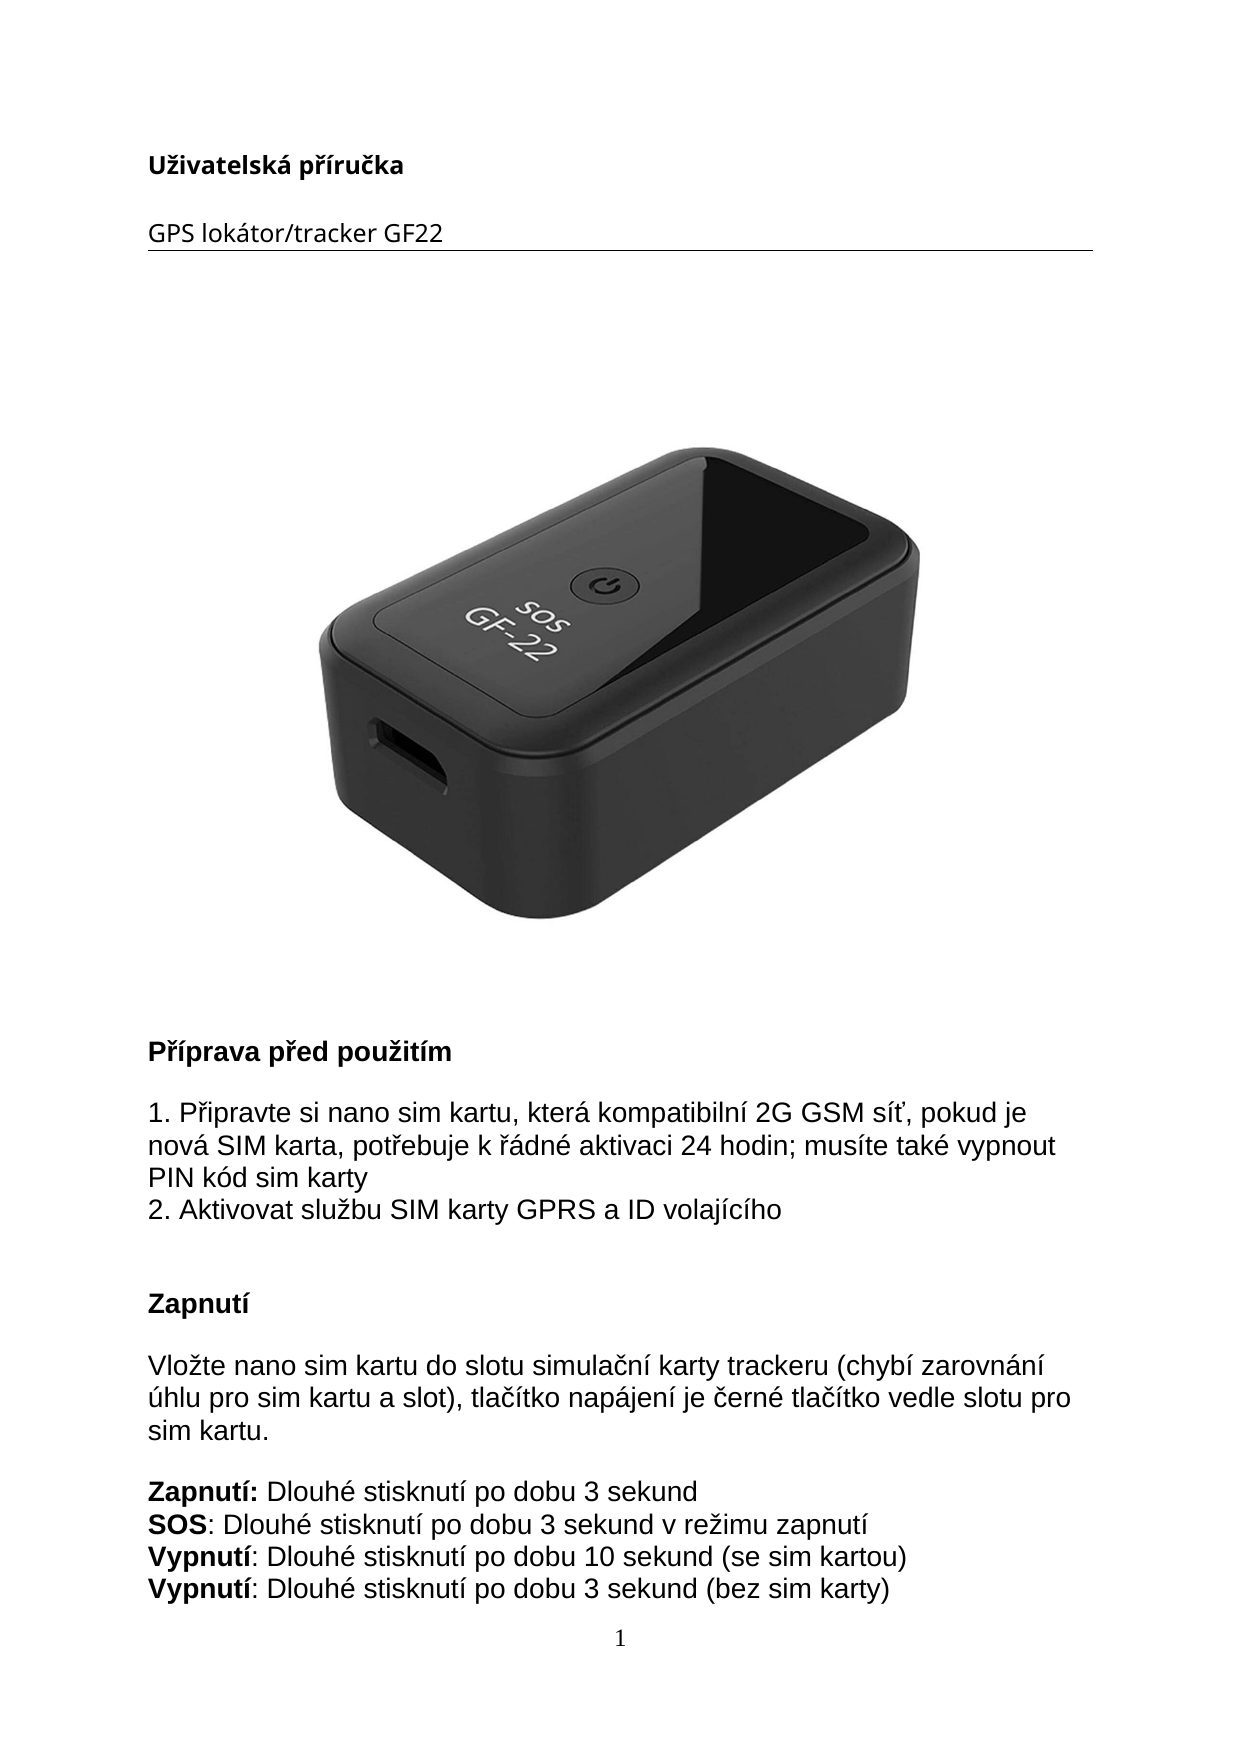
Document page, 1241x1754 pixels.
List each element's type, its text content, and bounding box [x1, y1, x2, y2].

text 1. Připravte si nano sim kartu, která kompatibilní 2G GSM síť, pokud je nová SIM karta, potřebuje k řádné aktivaci 24 hodin; musíte také vypnout PIN kód sim karty 2. Aktivovat službu SIM karty GPRS a ID volajícího [148, 1096, 1093, 1258]
text Vložte nano sim kartu do slotu simulační karty trackeru (chybí zarovnání úhlu pro sim kartu a slot), tlačítko napájení je černé tlačítko vedle slotu pro sim kartu. [148, 1349, 1093, 1446]
text Zapnutí [148, 1287, 1093, 1320]
text Příprava před použitím [148, 1034, 1093, 1067]
picture [289, 344, 951, 1006]
text GPS lokátor/tracker GF22 [148, 216, 1093, 250]
text Zapnutí: Dlouhé stisknutí po dobu 3 sekund SOS: Dlouhé stisknutí po dobu 3 sekund v režimu zapnutí Vypnutí: Dlouhé stisknutí po dobu 10 sekund (se sim kartou) Vypnutí: Dlouhé stisknutí po dobu 3 sekund (bez sim karty) [148, 1475, 1093, 1605]
text Uživatelská příručka [148, 148, 1093, 182]
